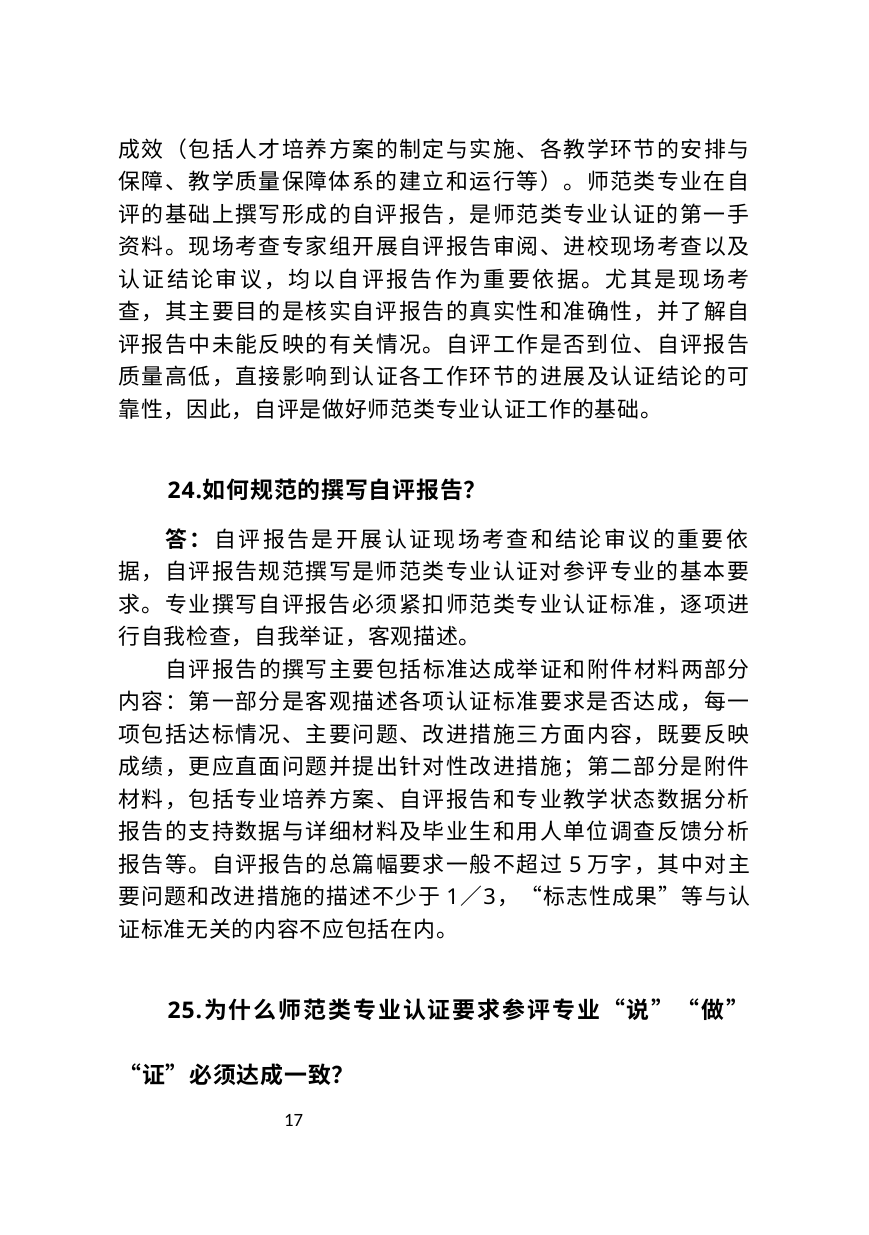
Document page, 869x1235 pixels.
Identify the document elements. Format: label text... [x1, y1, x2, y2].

text 24.如何规范的撰写自评报告？ [118, 456, 750, 521]
text 答：自评报告是开展认证现场考查和结论审议的重要依据，自评报告规范撰写是师范类专业认证对参评专业的基本要求。专业撰写自评报告必须紧扣师范类专业认证标准，逐项进行自我检查，自我举证，客观描述。 [118, 521, 750, 554]
text 25.为什么师范类专业认证要求参评专业“说”“做”“证”必须达成一致？ [118, 976, 750, 1106]
text 答：自评报告是开展认证现场考查和结论审议的重要依据，自评报告规范撰写是师范类专业认证对参评专业的基本要求。专业撰写自评报告必须紧扣师范类专业认证标准，逐项进行自我检查，自我举证，客观描述。 [118, 618, 750, 651]
